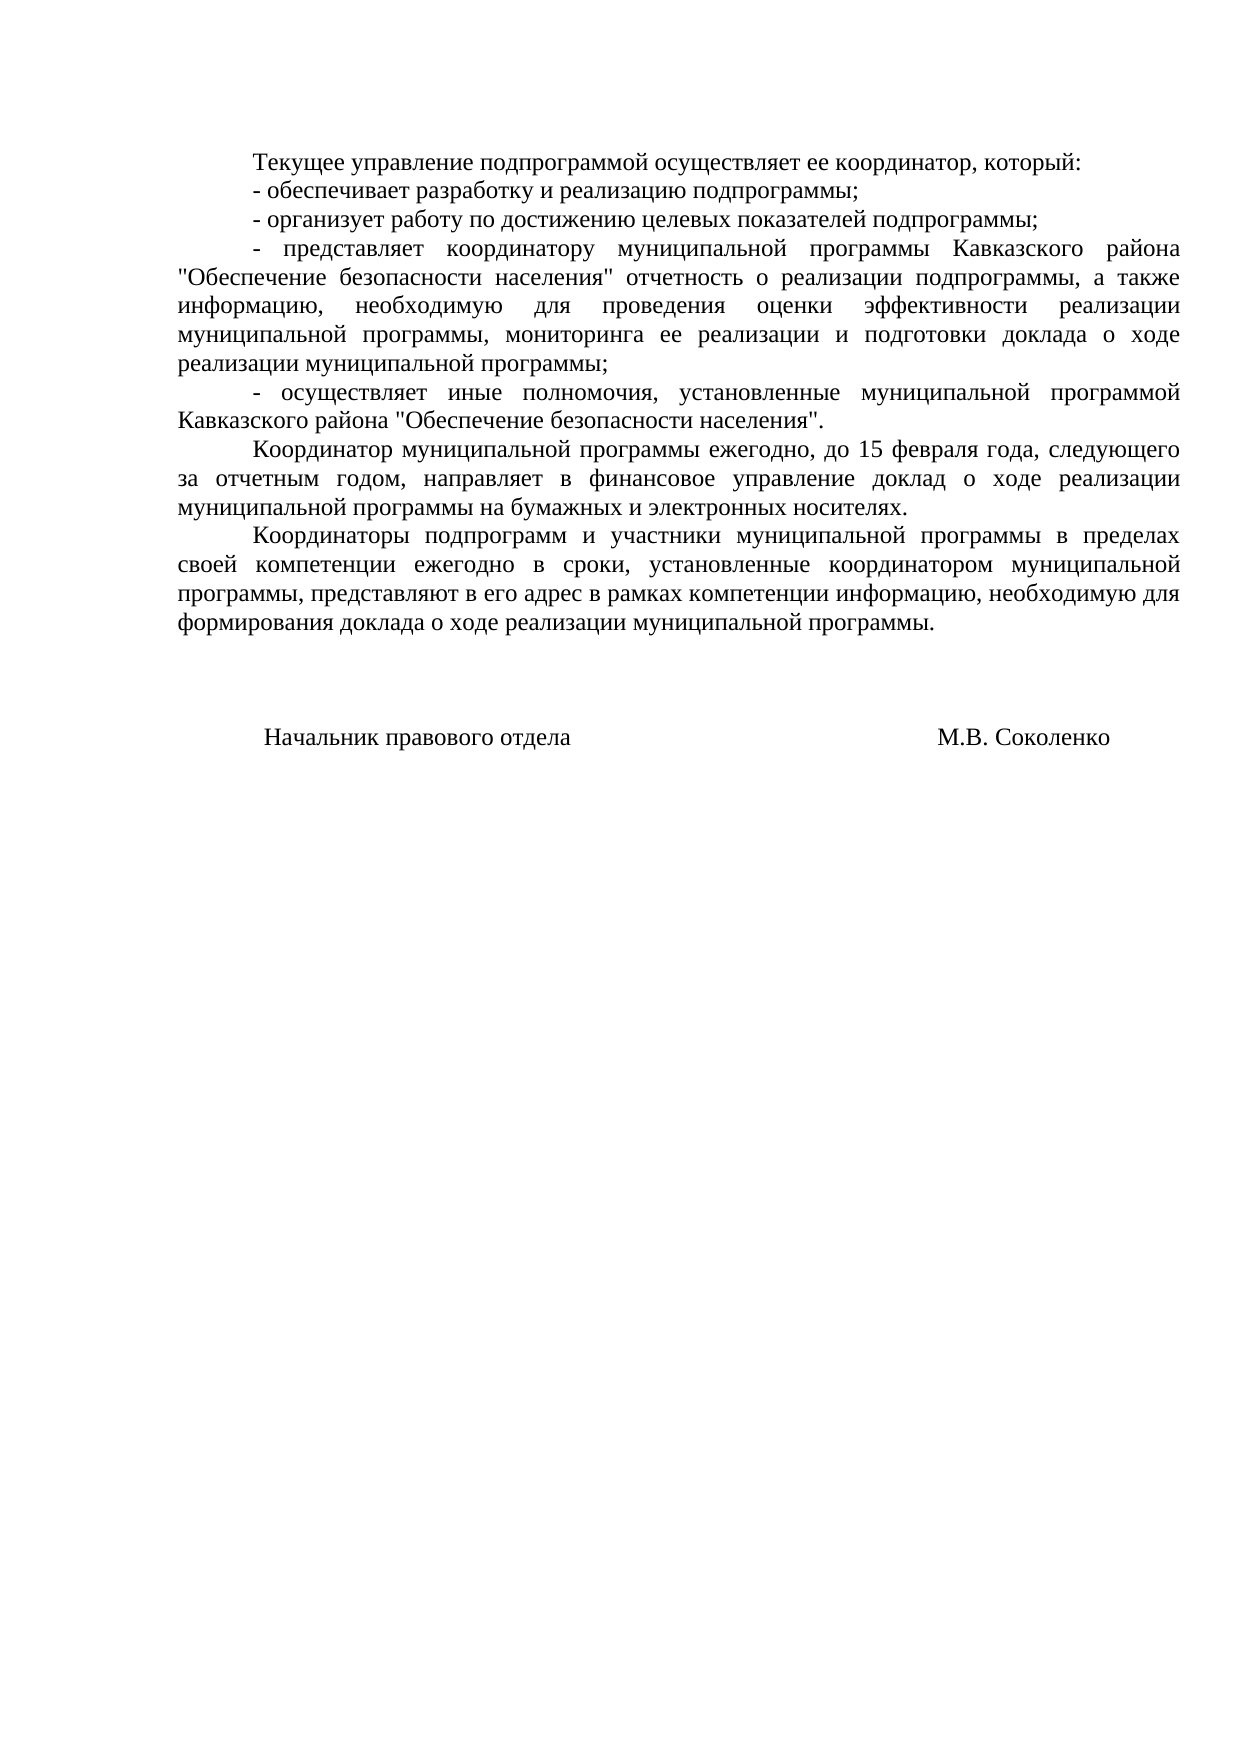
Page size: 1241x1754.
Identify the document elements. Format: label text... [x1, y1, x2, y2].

text Координатор муниципальной программы ежегодно, до 15 февраля года, следующего за отчетным годом, направляет в финансовое управление доклад о ходе реализации муниципальной программы на бумажных и электронных носителях. [177, 434, 1181, 521]
text Текущее управление подпрограммой осуществляет ее координатор, который: [177, 147, 1181, 176]
text Координаторы подпрограмм и участники муниципальной программы в пределах своей компетенции ежегодно в сроки, установленные координатором муниципальной программы, представляют в его адрес в рамках компетенции информацию, необходимую для формирования доклада о ходе реализации муниципальной программы. [177, 521, 1181, 636]
text - осуществляет иные полномочия, установленные муниципальной программой Кавказского района "Обеспечение безопасности населения". [177, 377, 1181, 434]
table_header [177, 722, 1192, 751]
text - организует работу по достижению целевых показателей подпрограммы; [177, 204, 1181, 233]
text - представляет координатору муниципальной программы Кавказского района "Обеспечение безопасности населения" отчетность о реализации подпрограммы, а также информацию, необходимую для проведения оценки эффективности реализации муниципальной программы, мониторинга ее реализации и подготовки доклада о ходе реализации муниципальной программы; [177, 233, 1181, 377]
text - обеспечивает разработку и реализацию подпрограммы; [177, 176, 1181, 204]
